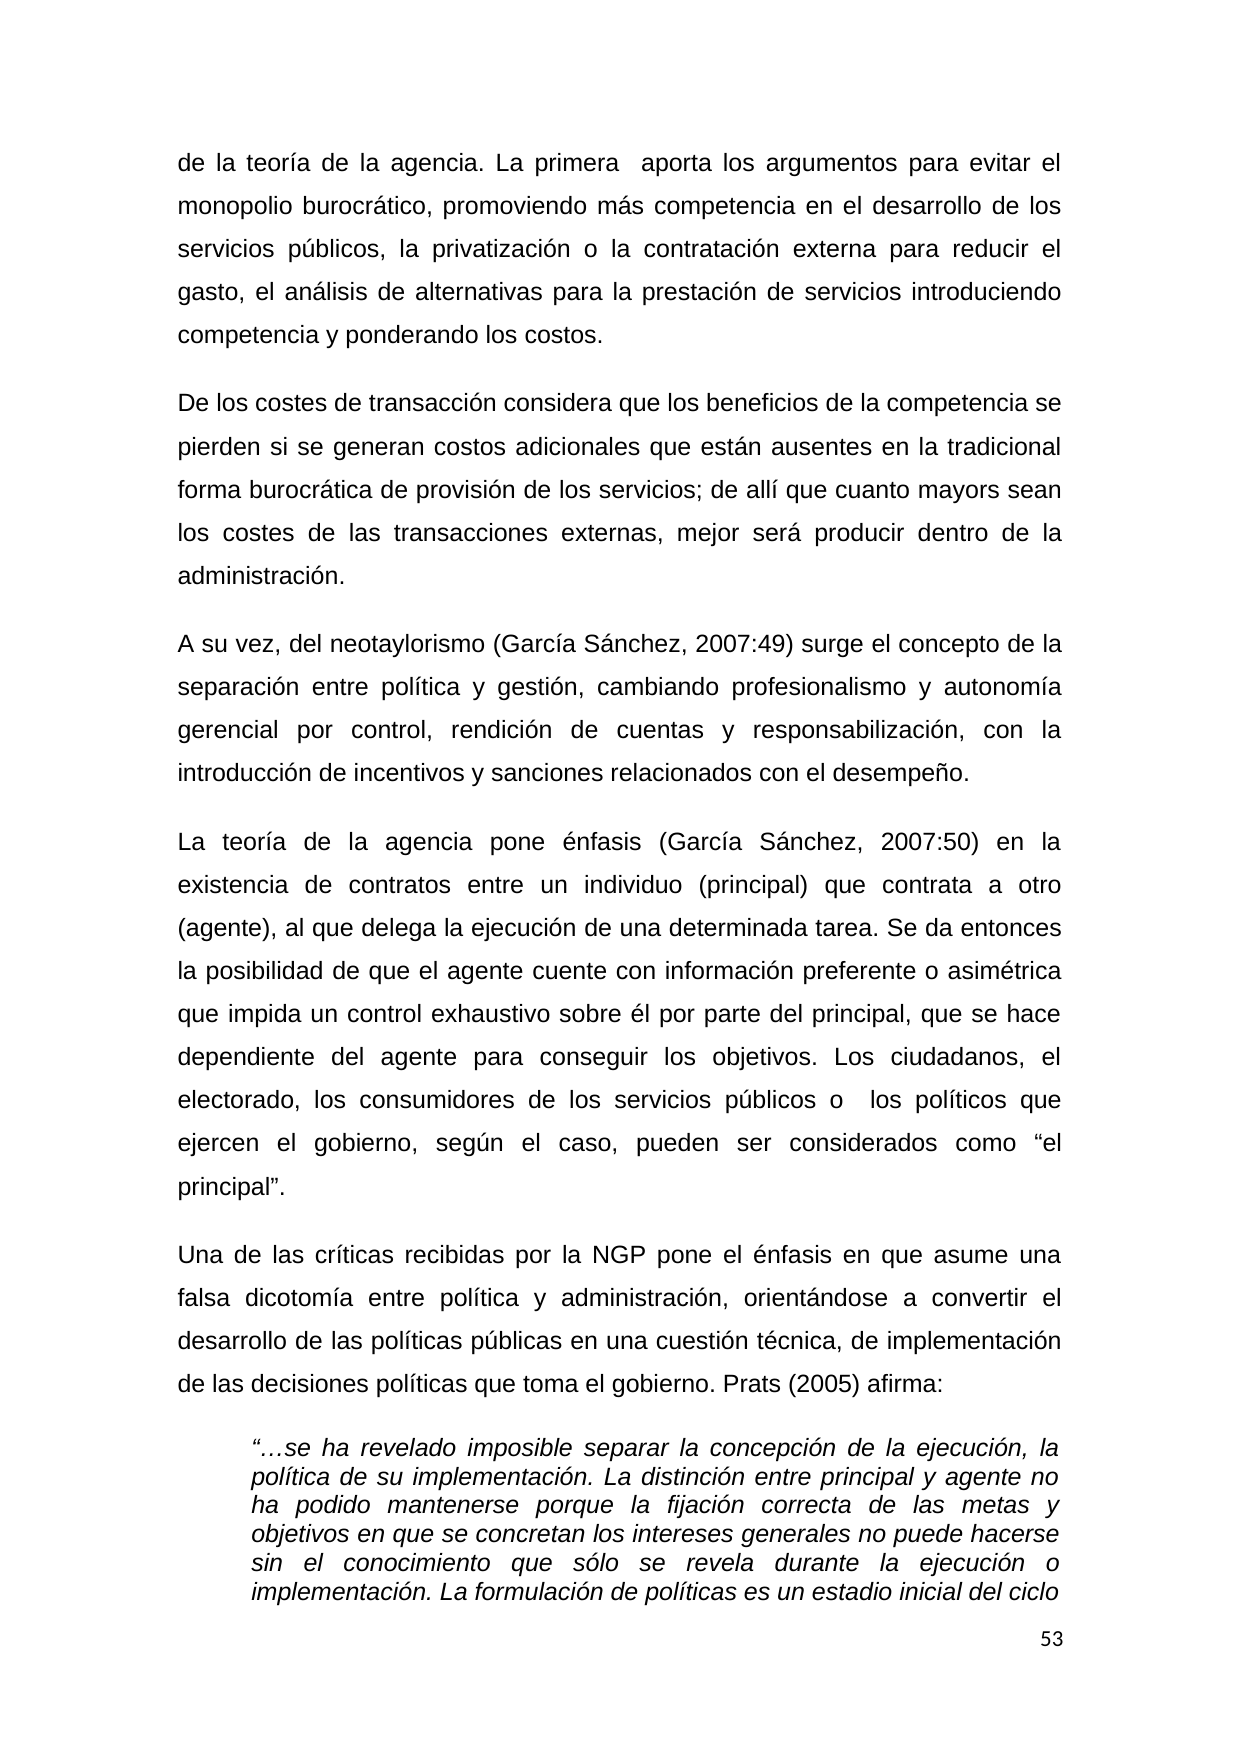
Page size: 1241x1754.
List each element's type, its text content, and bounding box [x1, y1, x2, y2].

text La teoría de la agencia pone énfasis (García Sánchez, 2007:50) en la existencia de contratos entre un individuo (principal) que contrata a otro (agente), al que delega la ejecución de una determinada tarea. Se da entonces la posibilidad de que el agente cuente con información preferente o asimétrica que impida un control exhaustivo sobre él por parte del principal, que se hace dependiente del agente para conseguir los objetivos. Los ciudadanos, el electorado, los consumidores de los servicios públicos o los políticos que ejercen el gobierno, según el caso, pueden ser considerados como “el principal”. [177, 826, 1063, 1200]
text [177, 148, 1063, 349]
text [251, 1433, 1063, 1605]
text De los costes de transacción considera que los beneficios de la competencia se pierden si se generan costos adicionales que están ausentes en la tradicional forma burocrática de provisión de los servicios; de allí que cuanto mayors sean los costes de las transacciones externas, mejor será producir dentro de la administración. [177, 388, 1063, 589]
text Una de las críticas recibidas por la NGP pone el énfasis en que asume una falsa dicotomía entre política y administración, orientándose a convertir el desarrollo de las políticas públicas en una cuestión técnica, de implementación de las decisiones políticas que toma el gobierno. Prats (2005) afirma: [177, 1239, 1063, 1398]
text A su vez, del neotaylorismo (García Sánchez, 2007:49) surge el concepto de la separación entre política y gestión, cambiando profesionalismo y autonomía gerencial por control, rendición de cuentas y responsabilización, con la introducción de incentivos y sanciones relacionados con el desempeño. [177, 629, 1063, 787]
